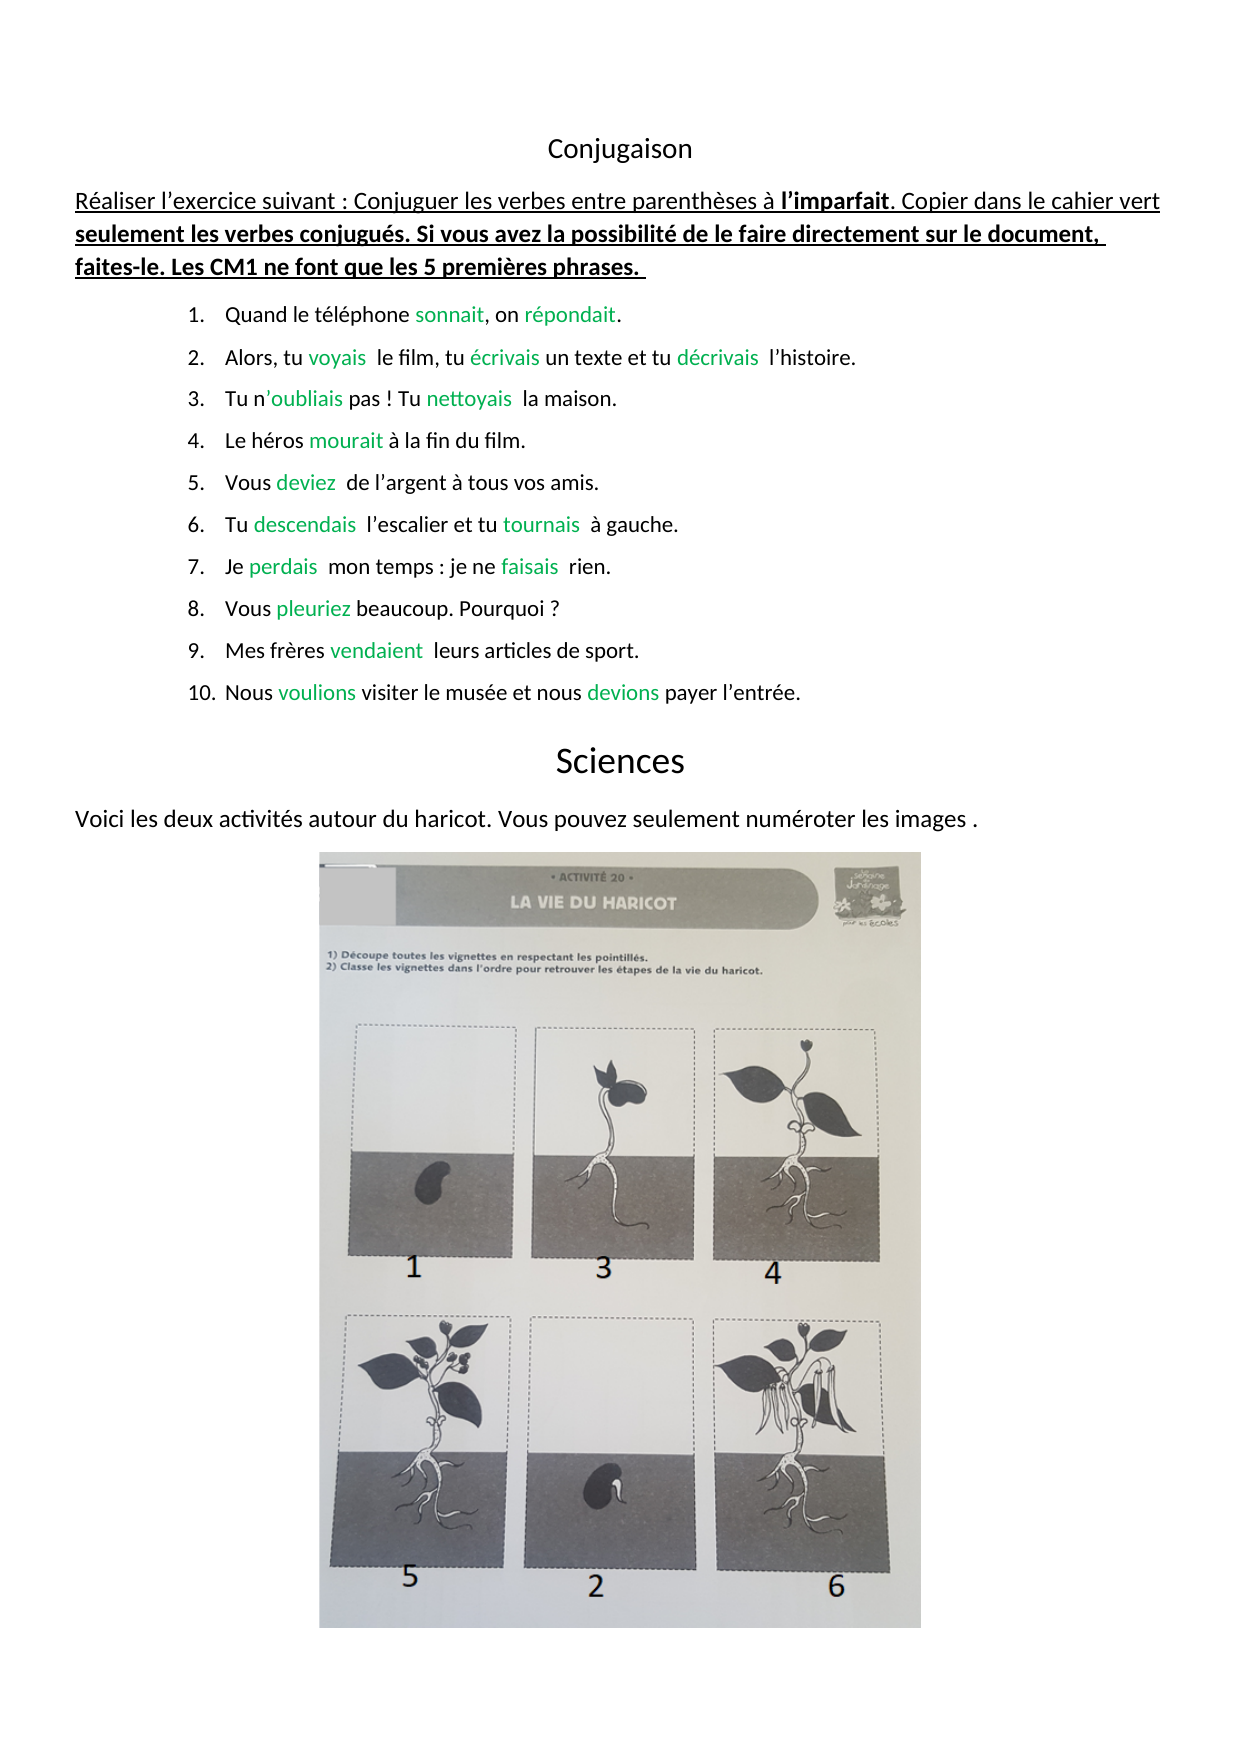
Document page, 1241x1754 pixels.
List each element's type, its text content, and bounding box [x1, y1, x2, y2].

list Vous pleuriez beaucoup. Pourquoi ? [187, 594, 1165, 622]
list Quand le téléphone sonnait, on répondait. [187, 301, 1165, 329]
list Tu descendais l’escalier et tu tournais à gauche. [187, 511, 1165, 538]
list Je perdais mon temps : je ne faisais rien. [187, 552, 1165, 581]
list Mes frères vendaient leurs articles de sport. [187, 636, 1165, 664]
list Le héros mourait à la fin du film. [187, 427, 1165, 454]
list Nous voulions visiter le musée et nous devions payer l’entrée. [187, 678, 1165, 706]
text Sciences [75, 737, 1165, 783]
text Réaliser l’exercice suivant : Conjuguer les verbes entre parenthèses à l’imparfait. Copier dans le cahier vert seulement les verbes conjugués. Si vous avez la possibilité de le faire directement sur le document, faites-le. Les CM1 ne font que les 5 premières phrases. [75, 185, 1165, 282]
text Conjugaison [75, 130, 1165, 166]
list Alors, tu voyais le film, tu écrivais un texte et tu décrivais l’histoire. [187, 343, 1165, 371]
picture [319, 852, 921, 1628]
text Voici les deux activités autour du haricot. Vous pouvez seulement numéroter les images . [75, 803, 1165, 834]
list Vous deviez de l’argent à tous vos amis. [187, 468, 1165, 497]
list Tu n’oubliais pas ! Tu nettoyais la maison. [187, 384, 1165, 413]
